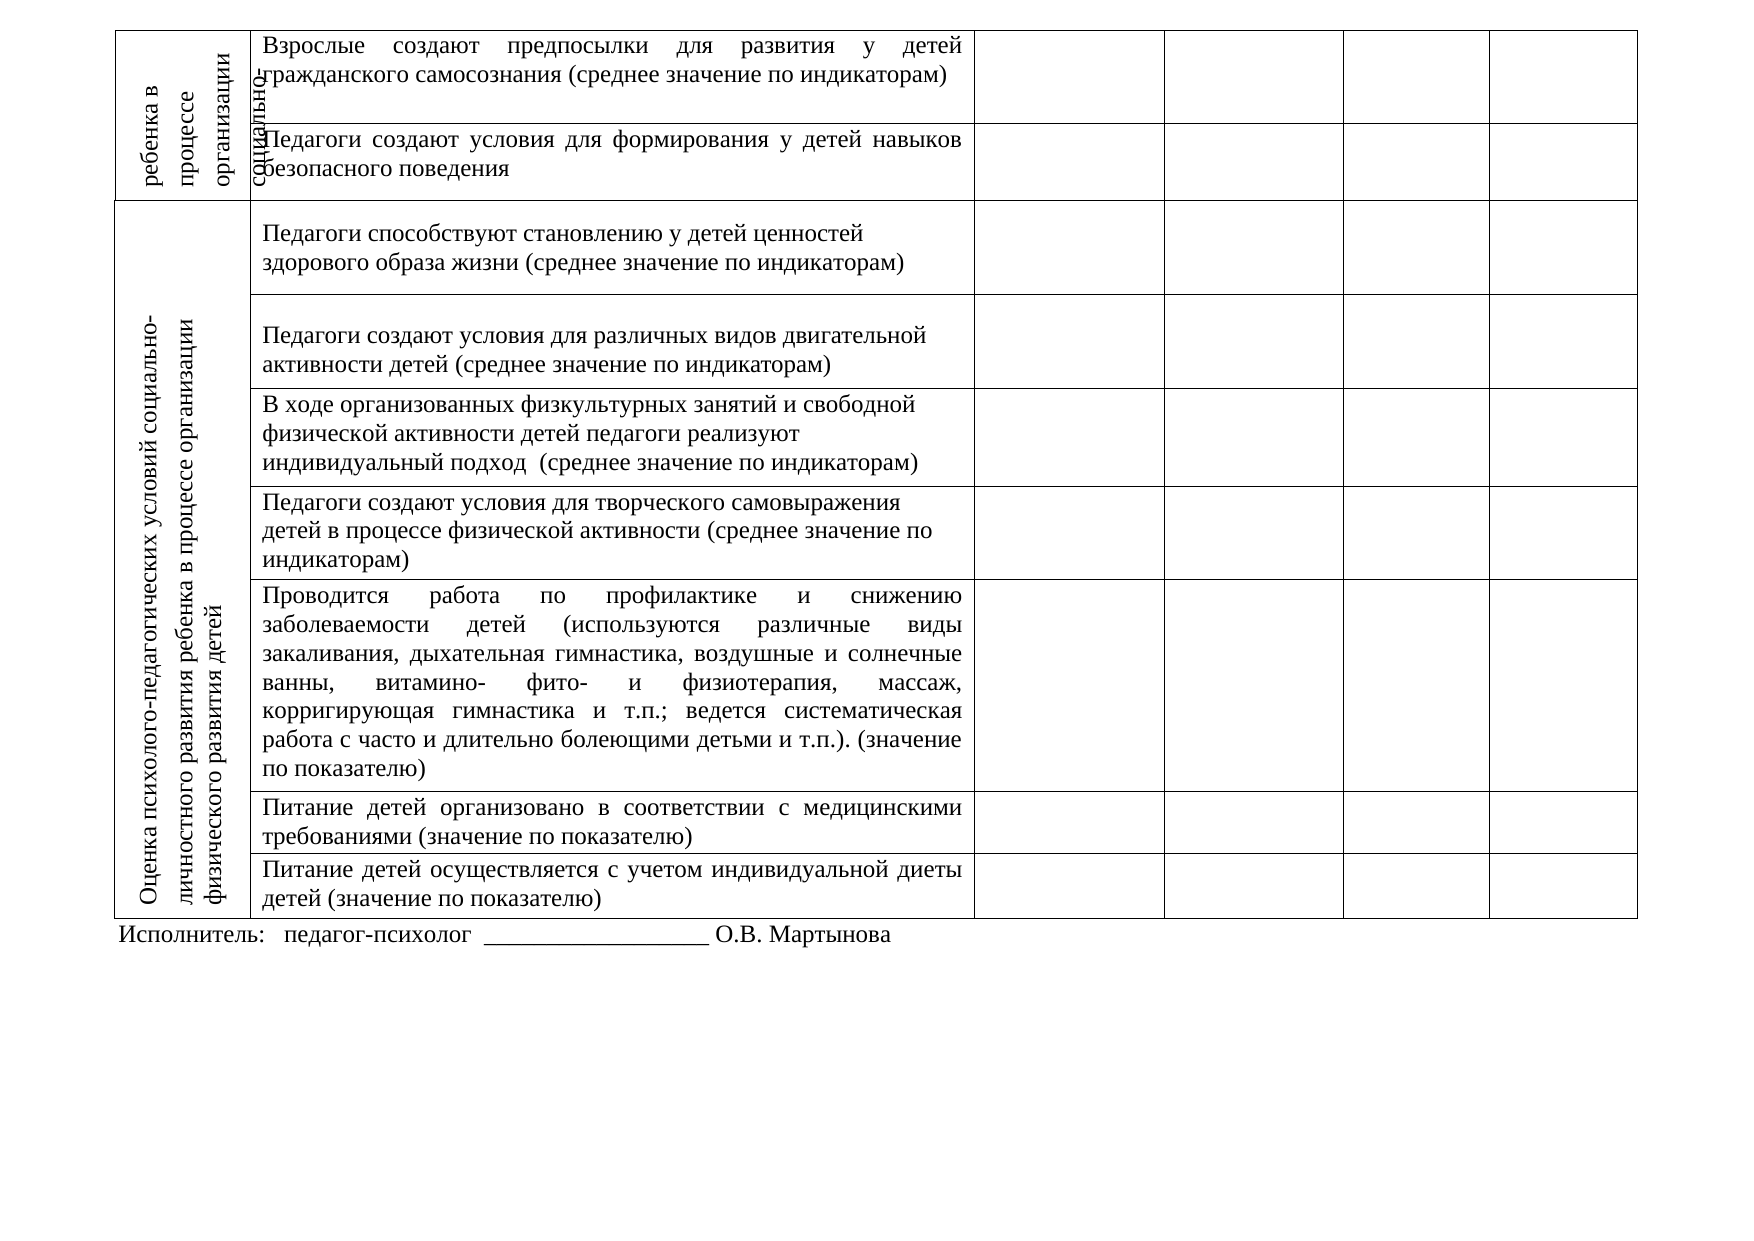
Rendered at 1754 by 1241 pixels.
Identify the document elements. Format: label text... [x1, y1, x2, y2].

table_cell [1344, 31, 1489, 123]
table_cell [975, 389, 1164, 486]
table_cell [1490, 487, 1637, 579]
table_cell [975, 580, 1164, 791]
table_cell [1165, 792, 1343, 853]
table_cell Педагоги создают условия для творческого самовыражения детей в процессе физической активности (среднее значение по индикаторам) [251, 487, 974, 579]
table_cell [1165, 854, 1343, 918]
text Исполнитель: педагог-психолог __________________ О.В. Мартынова [118, 919, 1636, 948]
table_cell [1344, 201, 1489, 294]
table_cell Педагоги способствуют становлению у детей ценностей здорового образа жизни (среднее значение по индикаторам) [251, 201, 974, 294]
table_cell [1344, 792, 1489, 853]
table_cell [975, 792, 1164, 853]
table_cell [1490, 201, 1637, 294]
table_cell [1490, 792, 1637, 853]
table_cell [1344, 854, 1489, 918]
table_cell Питание детей организовано в соответствии с медицинскими требованиями (значение по показателю) [251, 792, 974, 853]
table_cell [975, 201, 1164, 294]
table_cell Питание детей осуществляется с учетом индивидуальной диеты детей (значение по показателю) [251, 854, 974, 918]
table_cell [1344, 389, 1489, 486]
table_cell [1165, 201, 1343, 294]
table_cell [1490, 124, 1637, 200]
table_cell [1344, 580, 1489, 791]
table_cell [975, 854, 1164, 918]
table_cell [1165, 124, 1343, 200]
table_cell Педагоги создают условия для различных видов двигательной активности детей (среднее значение по индикаторам) [251, 295, 974, 388]
table_cell [1344, 295, 1489, 388]
table_cell [975, 295, 1164, 388]
table_cell [1165, 31, 1343, 123]
table_cell [1490, 295, 1637, 388]
table_cell Оценка психолого-педагогических условий социально-личностного развития ребенка в процессе организации физического развития детей [115, 201, 250, 918]
table_cell [1490, 854, 1637, 918]
table_cell Педагоги создают условия для формирования у детей навыков безопасного поведения [251, 124, 974, 200]
table_cell [975, 124, 1164, 200]
table_cell Взрослые создают предпосылки для развития у детей гражданского самосознания (среднее значение по индикаторам) [251, 31, 974, 123]
table_cell [1490, 389, 1637, 486]
table_cell В ходе организованных физкультурных занятий и свободной физической активности детей педагоги реализуют индивидуальный подход (среднее значение по индикаторам) [251, 389, 974, 486]
table_cell [1344, 124, 1489, 200]
table_cell [1490, 31, 1637, 123]
table_cell [975, 31, 1164, 123]
table_cell [1165, 295, 1343, 388]
table_cell [1165, 389, 1343, 486]
table_cell Проводится работа по профилактике и снижению заболеваемости детей (используются различные виды закаливания, дыхательная гимнастика, воздушные и солнечные ванны, витамино- фито- и физиотерапия, массаж, корригирующая гимнастика и т.п.; ведется систематическая работа с часто и длительно болеющими детьми и т.п.). (значение по показателю) [251, 580, 974, 791]
table_cell [1490, 580, 1637, 791]
table_cell [1344, 487, 1489, 579]
table_cell [1165, 487, 1343, 579]
table_cell [975, 487, 1164, 579]
table_cell [1165, 580, 1343, 791]
